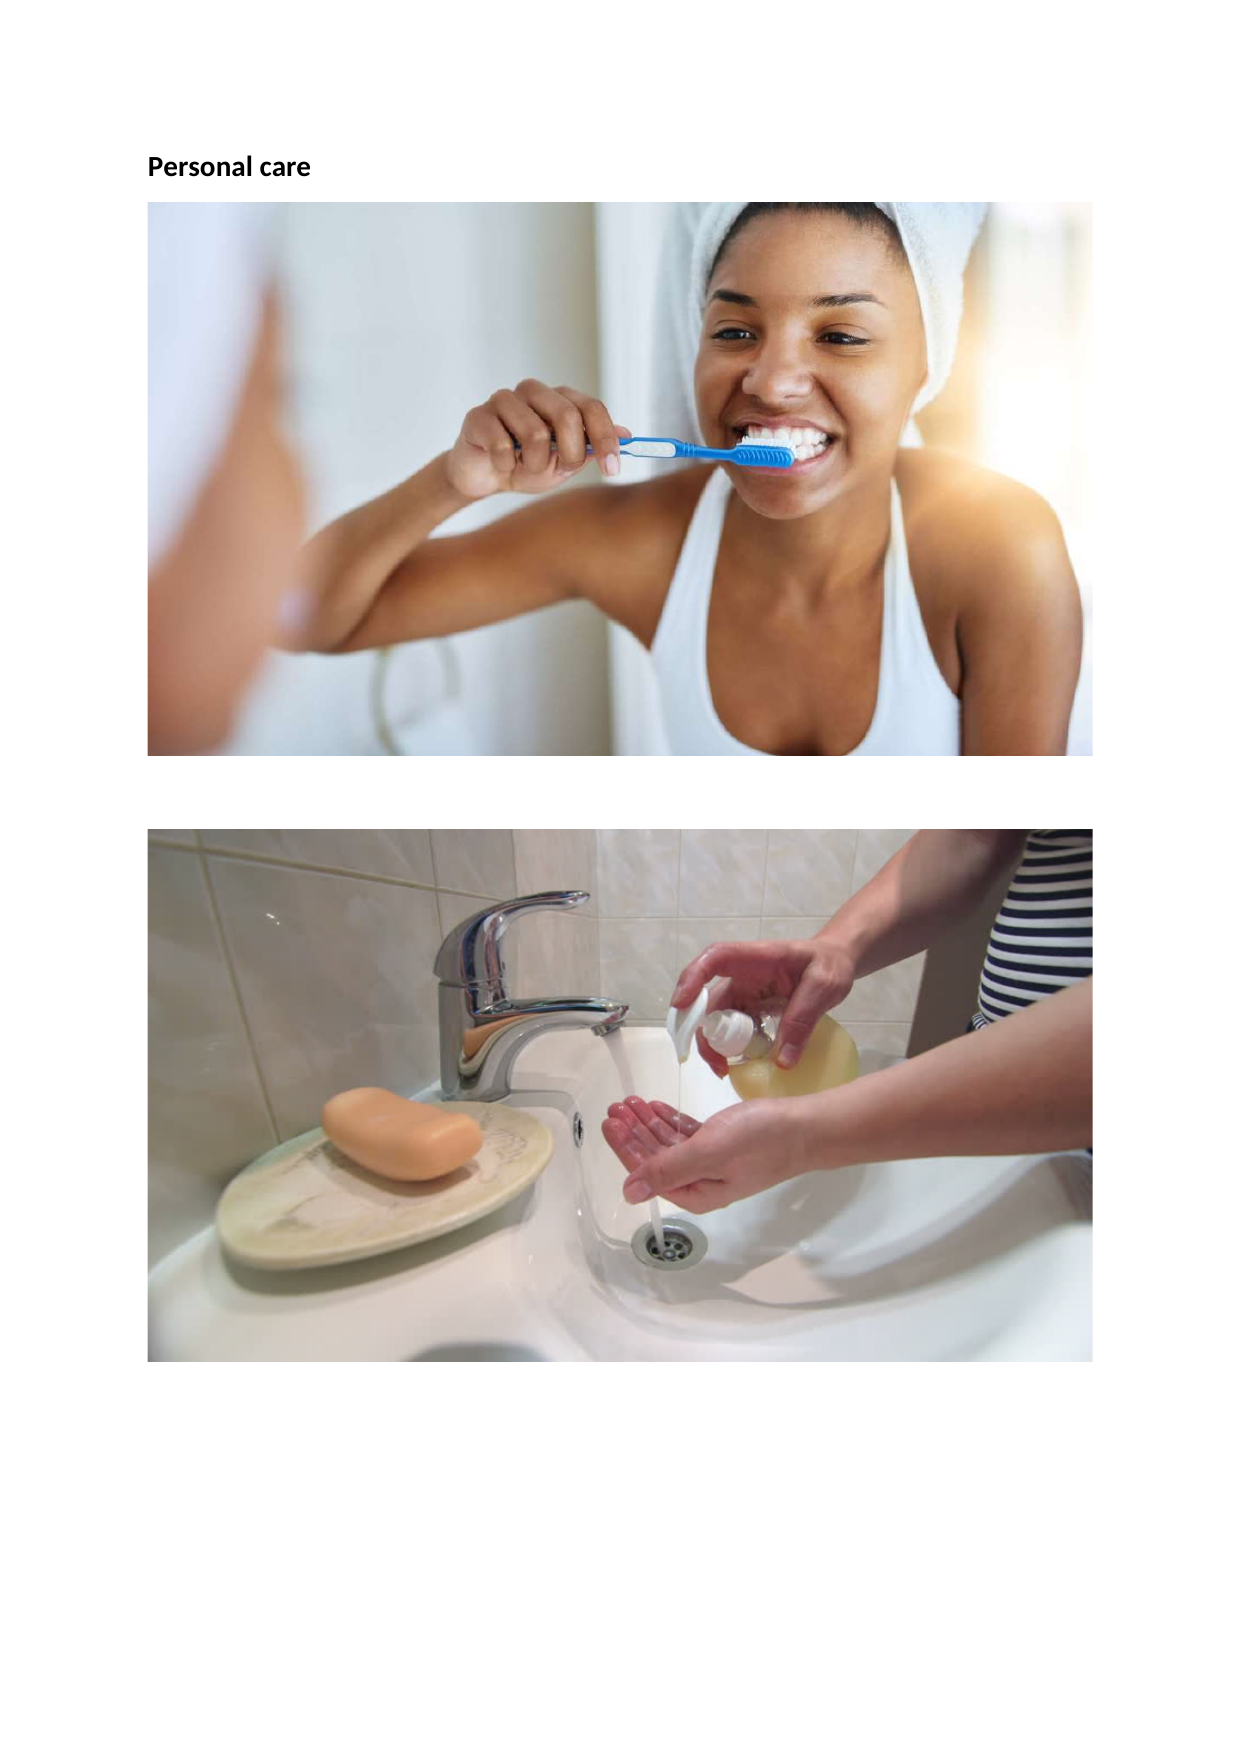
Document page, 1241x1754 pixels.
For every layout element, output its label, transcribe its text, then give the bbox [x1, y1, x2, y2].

picture [147, 202, 1093, 756]
picture [147, 829, 1093, 1362]
text Personal care [148, 148, 1093, 183]
